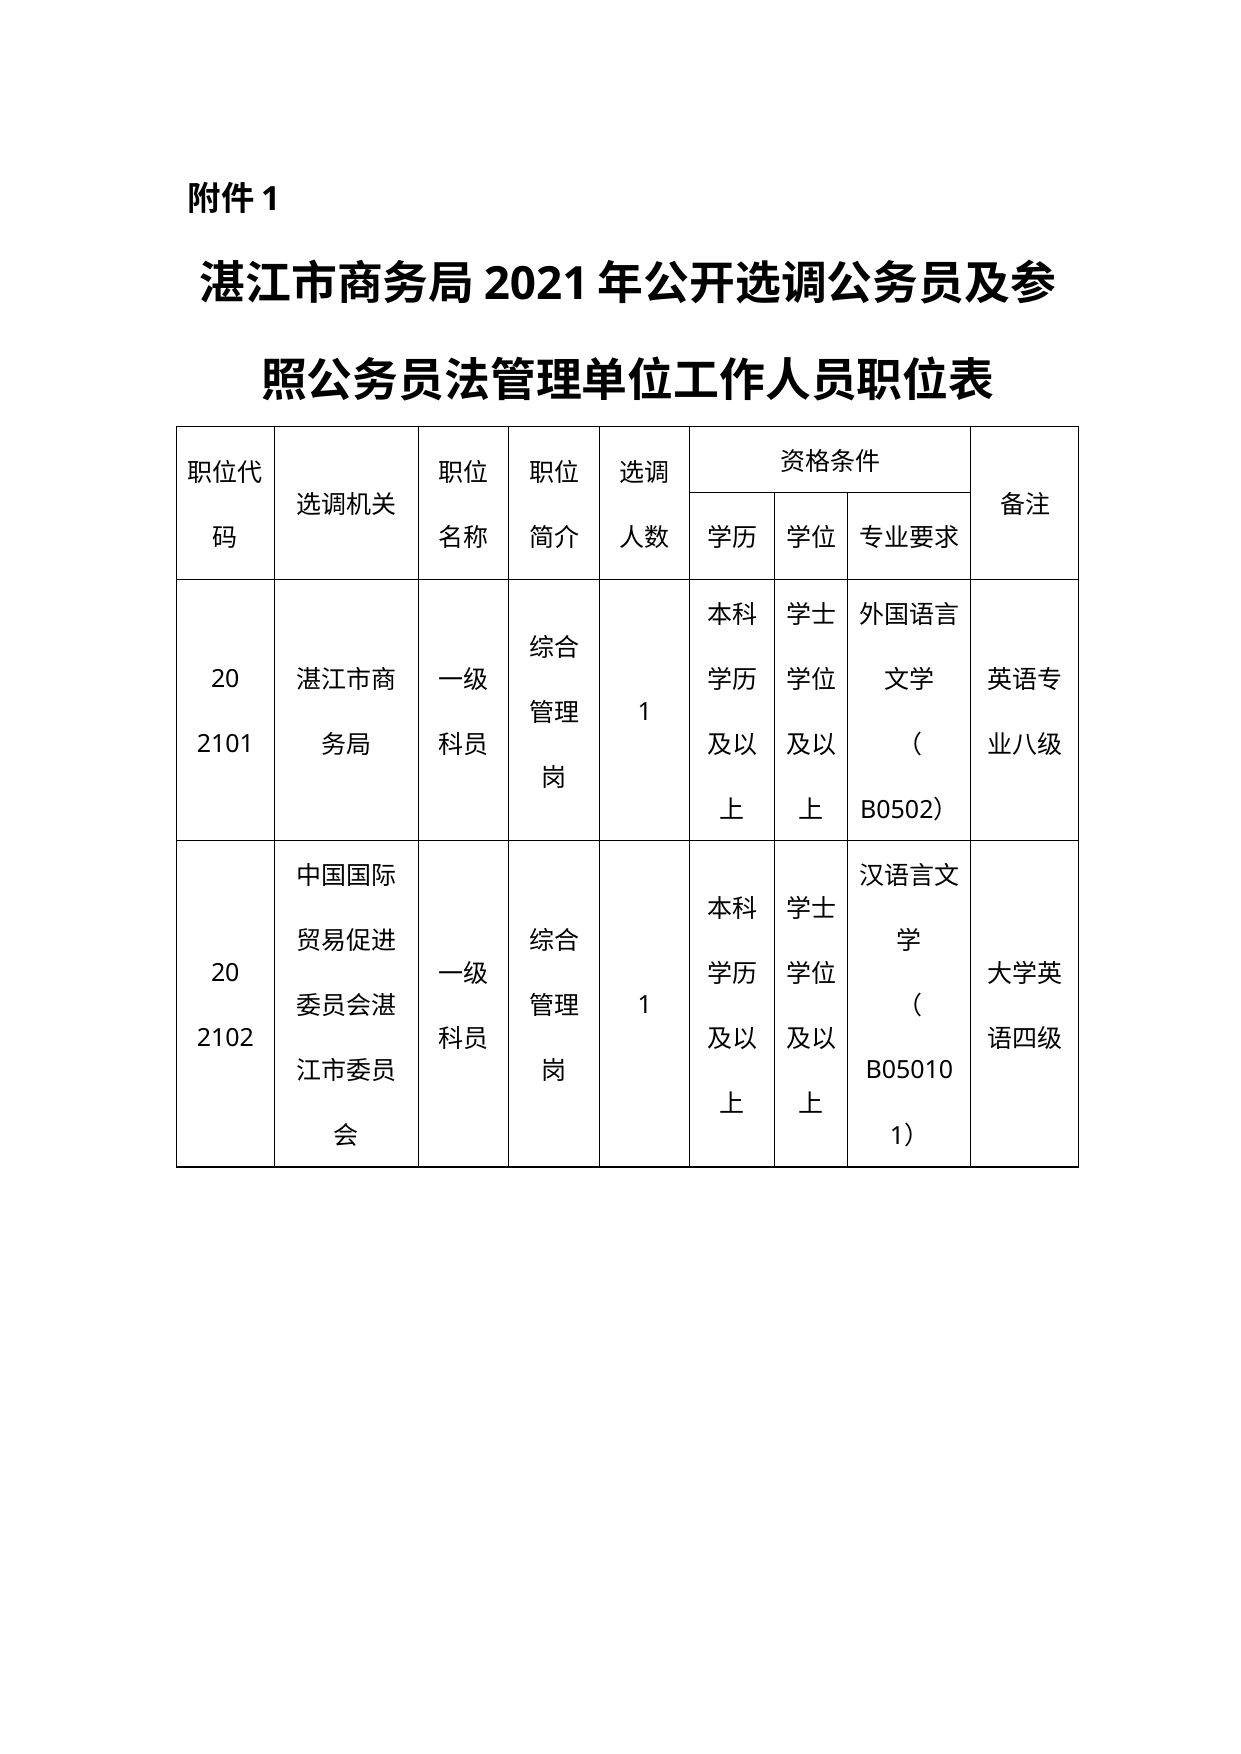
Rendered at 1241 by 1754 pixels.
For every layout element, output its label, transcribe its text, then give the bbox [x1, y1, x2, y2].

table_cell 1 [600, 841, 689, 1166]
table_cell 综合管理岗 [509, 841, 599, 1166]
table_cell 大学英语四级 [971, 841, 1078, 1166]
table_cell 本科学历及以上 [690, 841, 774, 1166]
table_cell 职位简介 [509, 427, 599, 579]
table_cell 本科学历及以上 [690, 580, 774, 840]
table_cell 英语专业八级 [971, 580, 1078, 840]
table_cell 综合管理岗 [509, 580, 599, 840]
table_cell 学历 [690, 493, 774, 579]
table_cell 选调机关 [275, 427, 418, 579]
table_cell 学士学位及以上 [775, 580, 847, 840]
table_cell 职位名称 [419, 427, 508, 579]
table_cell 202102 [177, 841, 274, 1166]
table_cell 选调人数 [600, 427, 689, 579]
table_cell 备注 [971, 427, 1078, 579]
table_cell 湛江市商务局 [275, 580, 418, 840]
table_cell 汉语言文学（B050101） [848, 841, 970, 1166]
table_cell 职位代码 [177, 427, 274, 579]
table_cell 专业要求 [848, 493, 970, 579]
table_cell 学位 [775, 493, 847, 579]
table_cell 资格条件 [690, 427, 970, 492]
table_cell 中国国际贸易促进委员会湛江市委员会 [275, 841, 418, 1166]
table_cell 202101 [177, 580, 274, 840]
table_cell 1 [600, 580, 689, 840]
table_cell 一级科员 [419, 841, 508, 1166]
table_cell 湛江市商务局2021年公开选调公务员及参照公务员法管理单位工作人员职位表 [176, 231, 1079, 426]
table_cell 一级科员 [419, 580, 508, 840]
table_header 附件1 [176, 162, 1079, 231]
table_cell 学士学位及以上 [775, 841, 847, 1166]
table_cell 外国语言文学（B0502） [848, 580, 970, 840]
